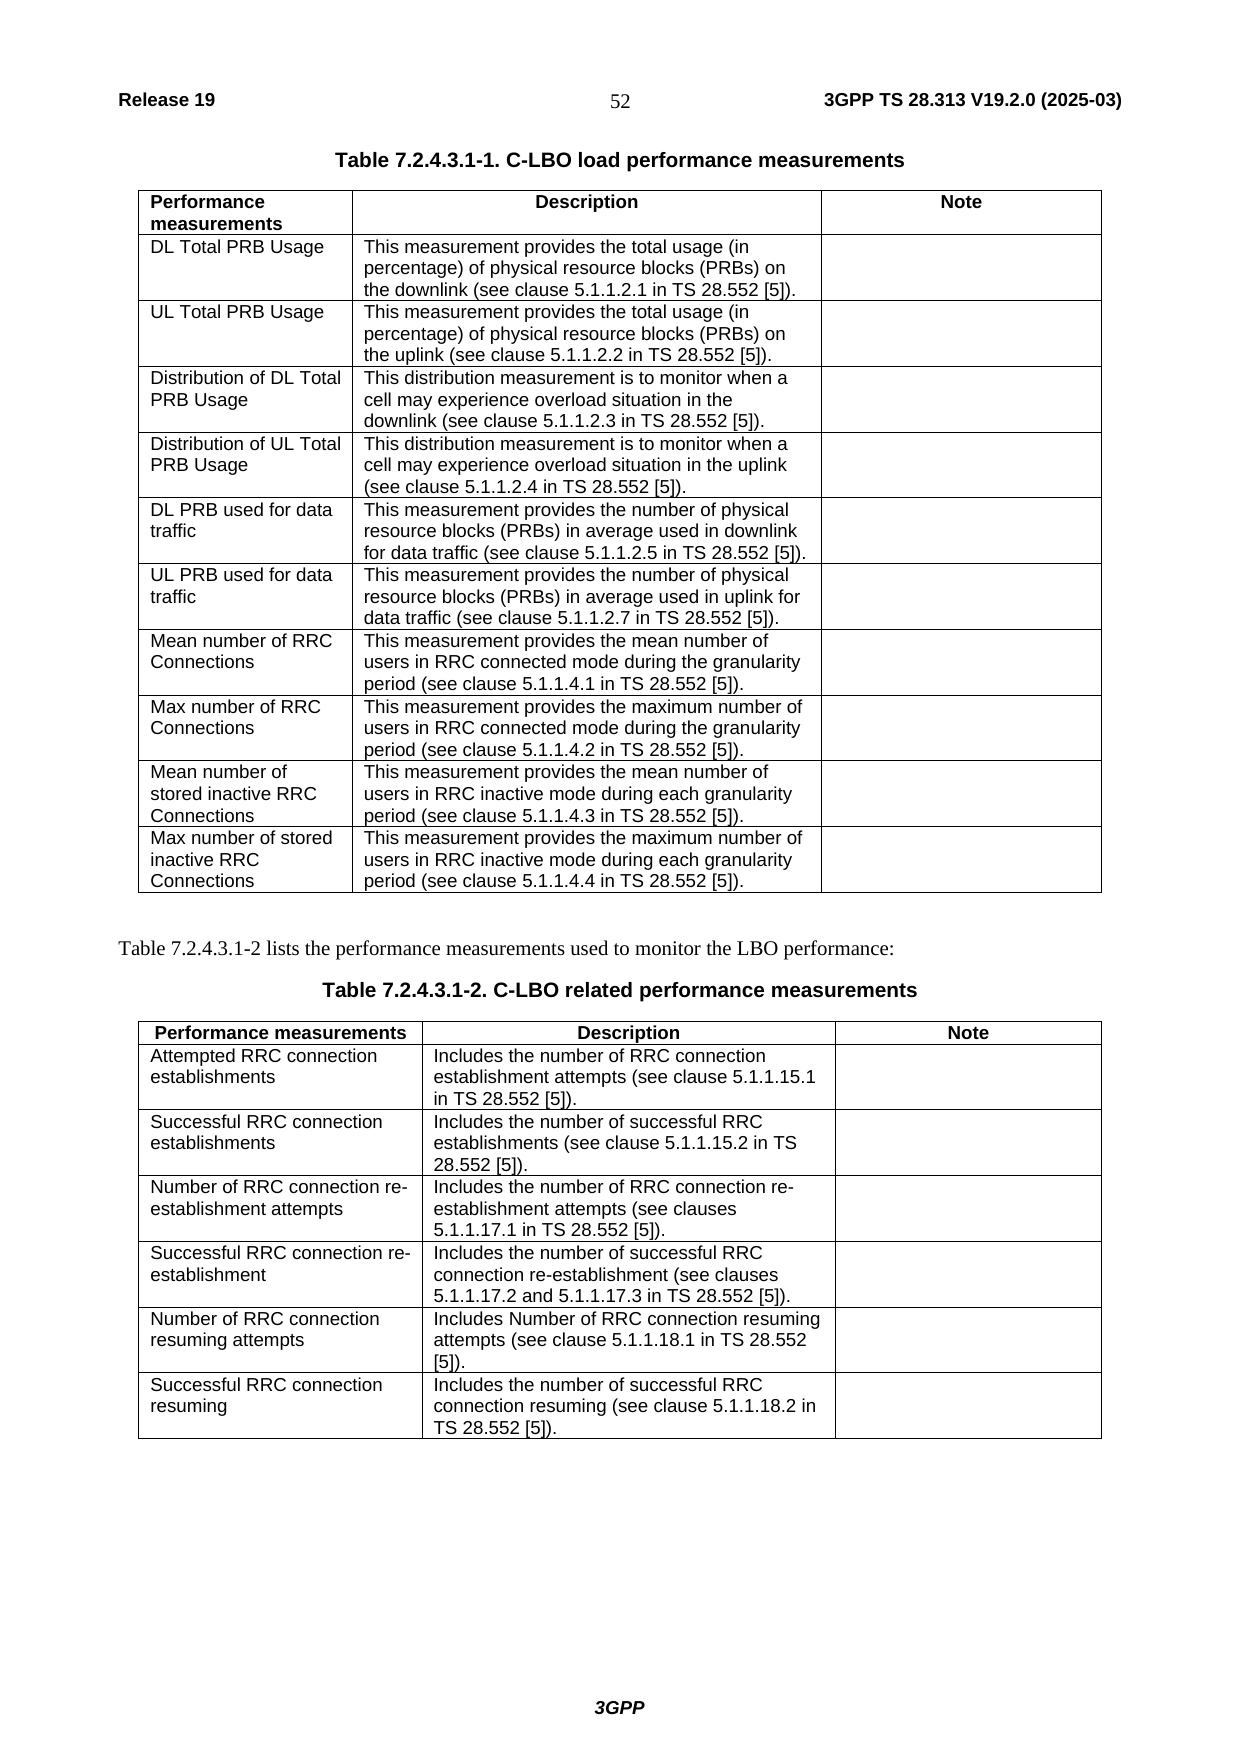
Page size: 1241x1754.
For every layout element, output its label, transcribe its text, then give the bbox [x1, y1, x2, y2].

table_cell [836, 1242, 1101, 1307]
table_cell This measurement provides the total usage (in percentage) of physical resource blocks (PRBs) on the uplink (see clause 5.1.1.2.2 in TS 28.552 [5]). [353, 301, 821, 366]
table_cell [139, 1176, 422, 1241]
table_cell [822, 761, 1101, 826]
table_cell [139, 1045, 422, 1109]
table_cell Distribution of UL Total PRB Usage [139, 433, 352, 497]
table_cell This measurement provides the total usage (in percentage) of physical resource blocks (PRBs) on the downlink (see clause 5.1.1.2.1 in TS 28.552 [5]). [353, 235, 821, 300]
text Table 7.2.4.3.1-1. C-LBO load performance measurements [118, 147, 1122, 171]
table_cell This measurement provides the number of physical resource blocks (PRBs) in average used in downlink for data traffic (see clause 5.1.1.2.5 in TS 28.552 [5]). [353, 498, 821, 563]
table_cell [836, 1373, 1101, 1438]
table_header Description [423, 1022, 835, 1044]
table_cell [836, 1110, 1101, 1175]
table_header Performance measurements [139, 191, 352, 234]
table_cell Max number of RRC Connections [139, 696, 352, 760]
table_header Performance measurements [139, 1022, 422, 1044]
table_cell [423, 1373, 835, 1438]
table_header Description [353, 191, 821, 234]
text Table 7.2.4.3.1-2. C-LBO related performance measurements [118, 978, 1122, 1002]
table_cell This measurement provides the mean number of users in RRC inactive mode during each granularity period (see clause 5.1.1.4.3 in TS 28.552 [5]). [353, 761, 821, 826]
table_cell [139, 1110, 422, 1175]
table_cell [822, 367, 1101, 432]
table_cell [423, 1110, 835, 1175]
table_cell Mean number of RRC Connections [139, 630, 352, 694]
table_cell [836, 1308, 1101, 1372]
table_cell [822, 301, 1101, 366]
table_cell [822, 827, 1101, 892]
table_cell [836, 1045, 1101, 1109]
table_cell This distribution measurement is to monitor when a cell may experience overload situation in the downlink (see clause 5.1.1.2.3 in TS 28.552 [5]). [353, 367, 821, 432]
table_cell Max number of stored inactive RRC Connections [139, 827, 352, 892]
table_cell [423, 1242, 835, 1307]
table_cell This measurement provides the maximum number of users in RRC inactive mode during each granularity period (see clause 5.1.1.4.4 in TS 28.552 [5]). [353, 827, 821, 892]
table_cell This measurement provides the number of physical resource blocks (PRBs) in average used in uplink for data traffic (see clause 5.1.1.2.7 in TS 28.552 [5]). [353, 564, 821, 629]
table_cell [822, 696, 1101, 760]
table_cell This measurement provides the mean number of users in RRC connected mode during the granularity period (see clause 5.1.1.4.1 in TS 28.552 [5]). [353, 630, 821, 694]
table_cell [822, 564, 1101, 629]
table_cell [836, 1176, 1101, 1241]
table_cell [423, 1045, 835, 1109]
table_cell This distribution measurement is to monitor when a cell may experience overload situation in the uplink (see clause 5.1.1.2.4 in TS 28.552 [5]). [353, 433, 821, 497]
table_cell UL PRB used for data traffic [139, 564, 352, 629]
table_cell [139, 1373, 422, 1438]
table_cell UL Total PRB Usage [139, 301, 352, 366]
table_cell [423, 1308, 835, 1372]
table_cell This measurement provides the maximum number of users in RRC connected mode during the granularity period (see clause 5.1.1.4.2 in TS 28.552 [5]). [353, 696, 821, 760]
table_cell [822, 433, 1101, 497]
table_cell DL PRB used for data traffic [139, 498, 352, 563]
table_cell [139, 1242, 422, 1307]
text Table 7.2.4.3.1-2 lists the performance measurements used to monitor the LBO performance: [118, 936, 1122, 959]
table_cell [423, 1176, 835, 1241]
table_cell Distribution of DL Total PRB Usage [139, 367, 352, 432]
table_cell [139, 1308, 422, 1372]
table_cell [822, 498, 1101, 563]
table_header Note [822, 191, 1101, 234]
table_header Note [836, 1022, 1101, 1044]
table_cell Mean number of stored inactive RRC Connections [139, 761, 352, 826]
table_cell DL Total PRB Usage [139, 235, 352, 300]
table_cell [822, 630, 1101, 694]
table_cell [822, 235, 1101, 300]
